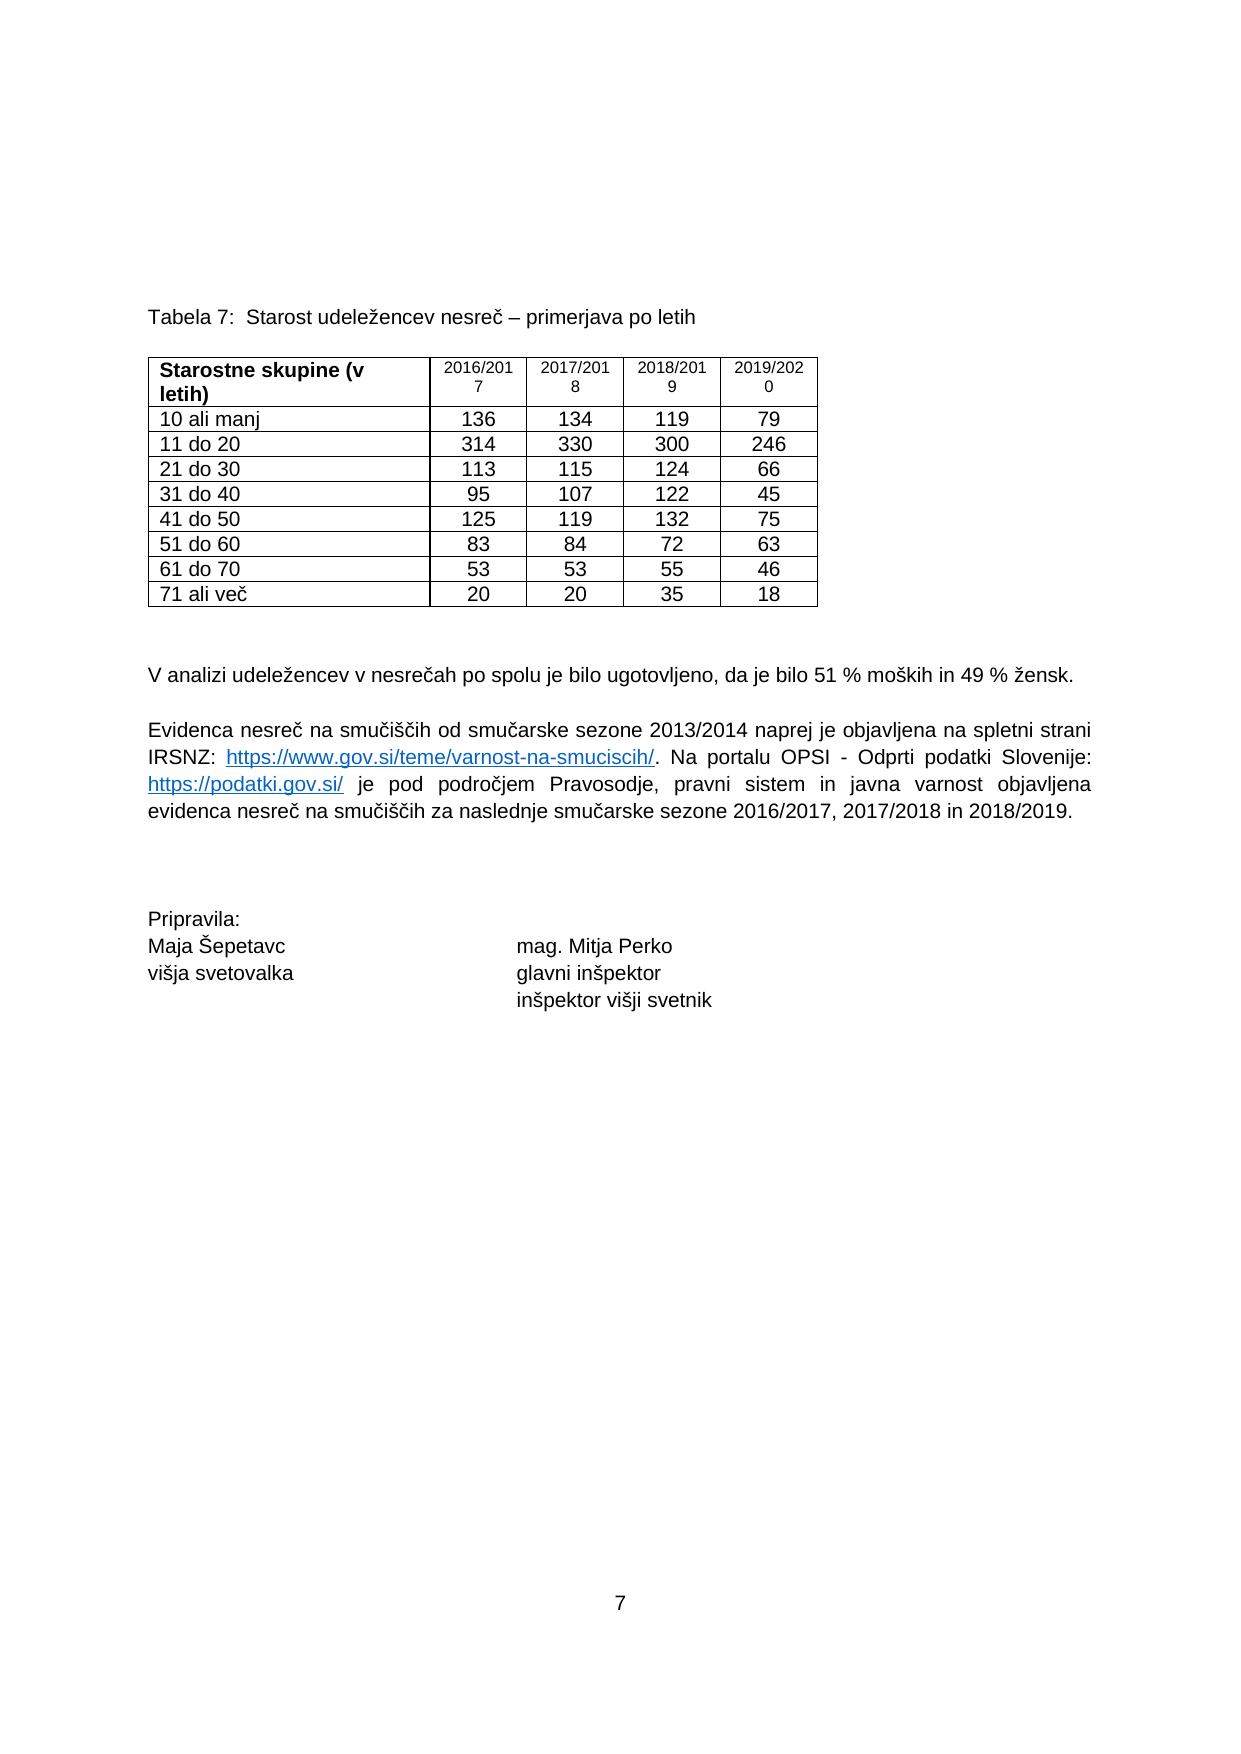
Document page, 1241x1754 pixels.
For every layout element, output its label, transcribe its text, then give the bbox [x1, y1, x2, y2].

table_cell 115 [527, 457, 623, 481]
table_cell 75 [721, 507, 817, 531]
table_cell 330 [527, 432, 623, 456]
text Tabela 7: Starost udeležencev nesreč – primerjava po letih [148, 303, 1093, 330]
table_cell 21 do 30 [149, 457, 429, 481]
table_cell 136 [431, 407, 526, 431]
table_cell 83 [431, 532, 526, 556]
table_cell 125 [431, 507, 526, 531]
text inšpektor višji svetnik [148, 986, 1093, 1013]
table_cell 113 [431, 457, 526, 481]
table_cell 107 [527, 482, 623, 506]
table_header 2019/2020 [721, 358, 817, 406]
table_cell 20 [527, 582, 623, 606]
text Evidenca nesreč na smučiščih od smučarske sezone 2013/2014 naprej je objavljena na spletni strani IRSNZ: https://www.gov.si/teme/varnost-na-smuciscih/. Na portalu OPSI - Odprti podatki Slovenije: https://podatki.gov.si/ je pod področjem Pravosodje, pravni sistem in javna varnost objavljena evidenca nesreč na smučiščih za naslednje smučarske sezone 2016/2017, 2017/2018 in 2018/2019. [148, 715, 1093, 824]
text višja svetovalka glavni inšpektor [148, 959, 1093, 986]
table_cell 53 [527, 557, 623, 581]
table_cell 20 [431, 582, 526, 606]
table_cell 124 [624, 457, 720, 481]
table_cell 10 ali manj [149, 407, 429, 431]
table_cell 63 [721, 532, 817, 556]
table_cell 61 do 70 [149, 557, 429, 581]
table_cell 246 [721, 432, 817, 456]
table_cell 71 ali več [149, 582, 429, 606]
table_header 2018/2019 [624, 358, 720, 406]
table_cell 46 [721, 557, 817, 581]
table_cell 134 [527, 407, 623, 431]
table_cell 31 do 40 [149, 482, 429, 506]
table_cell 45 [721, 482, 817, 506]
table_cell 72 [624, 532, 720, 556]
table_cell 41 do 50 [149, 507, 429, 531]
table_cell 55 [624, 557, 720, 581]
table_cell 132 [624, 507, 720, 531]
table_header Starostne skupine (v letih) [149, 358, 429, 406]
table_cell 84 [527, 532, 623, 556]
table_cell 300 [624, 432, 720, 456]
text Pripravila: [148, 905, 1093, 932]
table_header 2017/2018 [527, 358, 623, 406]
text V analizi udeležencev v nesrečah po spolu je bilo ugotovljeno, da je bilo 51 % moških in 49 % žensk. [148, 661, 1093, 688]
table_cell 66 [721, 457, 817, 481]
table_cell 35 [624, 582, 720, 606]
table_cell 122 [624, 482, 720, 506]
table_cell 119 [527, 507, 623, 531]
table_cell 95 [431, 482, 526, 506]
table_cell 11 do 20 [149, 432, 429, 456]
table_cell 53 [431, 557, 526, 581]
table_cell 119 [624, 407, 720, 431]
table_cell 18 [721, 582, 817, 606]
table_cell 51 do 60 [149, 532, 429, 556]
table_cell 79 [721, 407, 817, 431]
table_header 2016/2017 [431, 358, 526, 406]
table_cell 314 [431, 432, 526, 456]
text Maja Šepetavc mag. Mitja Perko [148, 932, 1093, 959]
